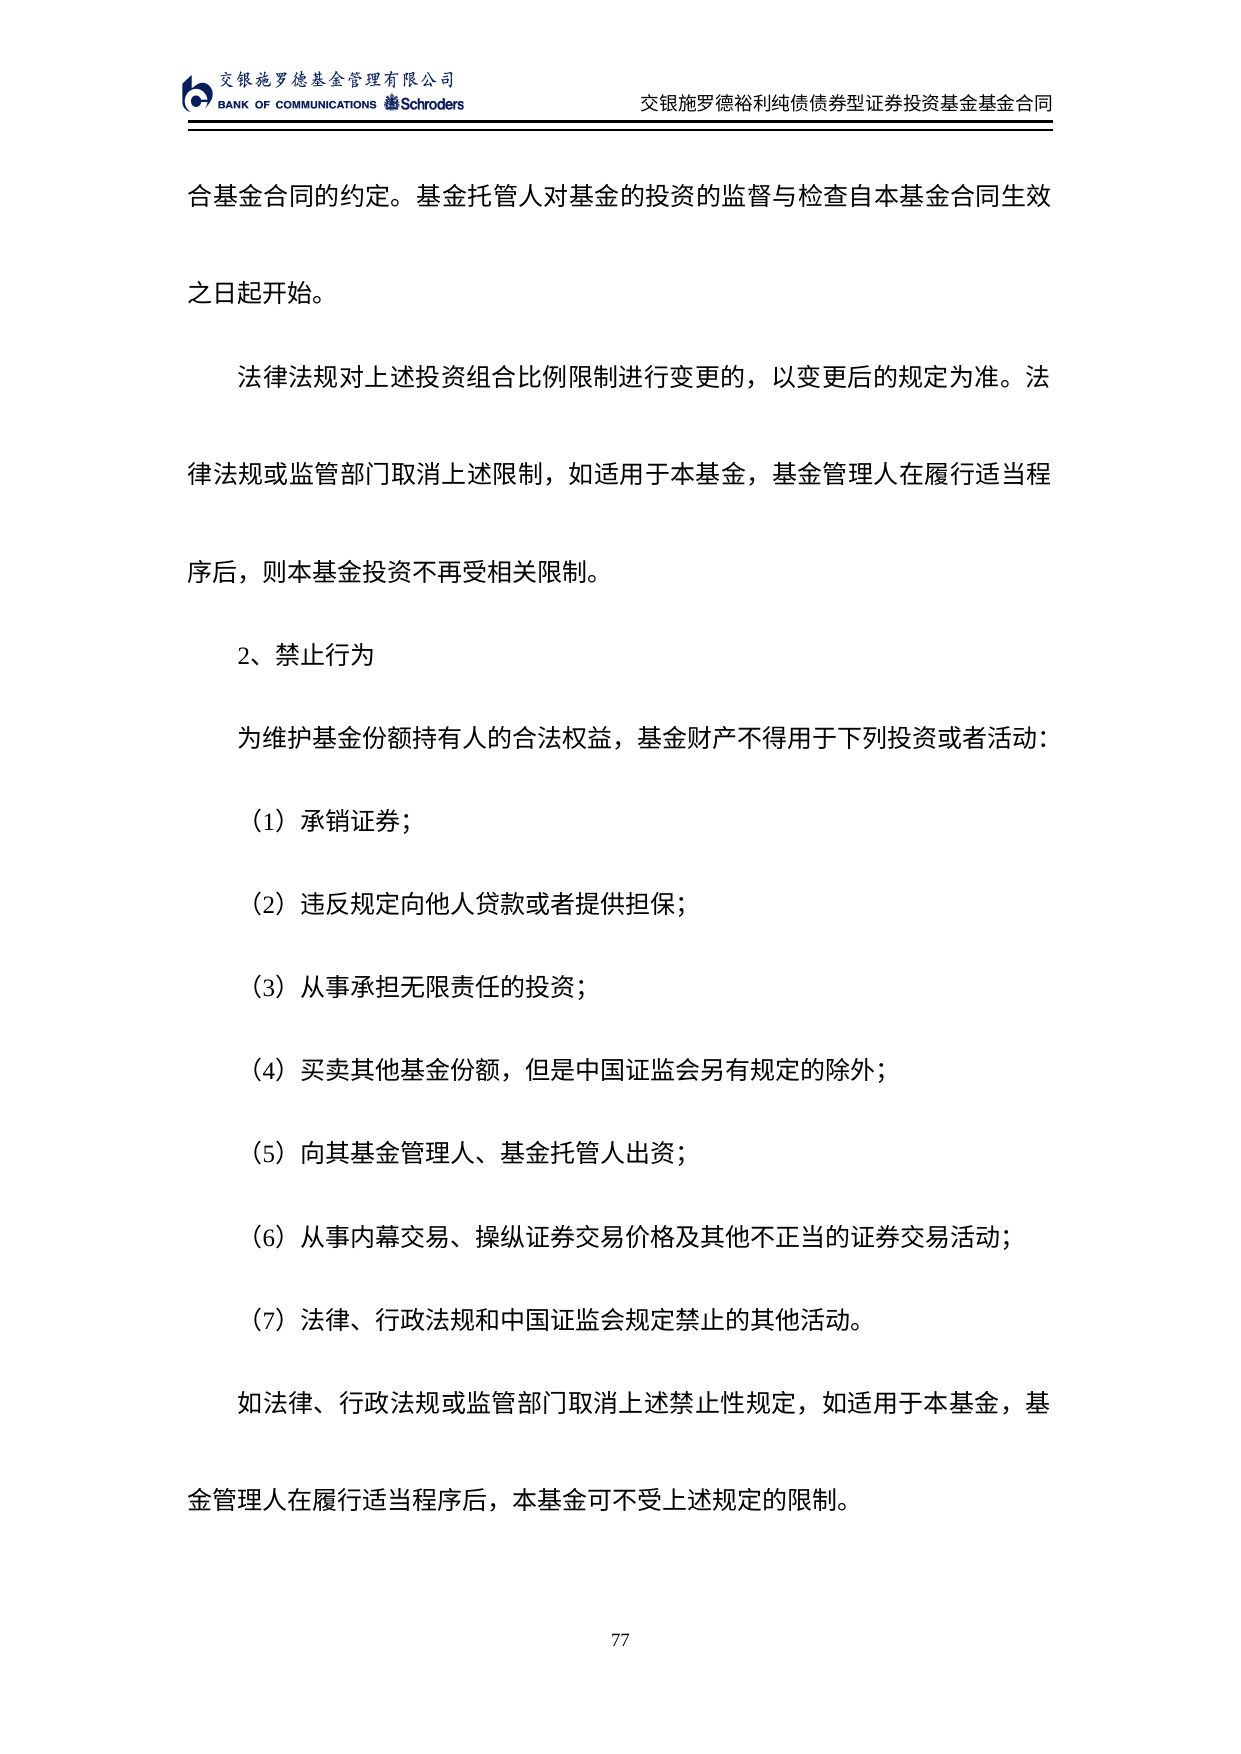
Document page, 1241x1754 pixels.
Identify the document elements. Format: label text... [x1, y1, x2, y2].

text 2、禁止行为 [187, 621, 1053, 686]
text （1）承销证券； [187, 787, 1053, 852]
text 为维护基金份额持有人的合法权益，基金财产不得用于下列投资或者活动： [187, 704, 1053, 769]
text （5）向其基金管理人、基金托管人出资； [187, 1119, 1053, 1184]
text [187, 162, 1053, 324]
text （3）从事承担无限责任的投资； [187, 953, 1053, 1018]
text （2）违反规定向他人贷款或者提供担保； [187, 870, 1053, 935]
text （6）从事内幕交易、操纵证券交易价格及其他不正当的证券交易活动； [187, 1203, 1053, 1268]
text 法律法规对上述投资组合比例限制进行变更的，以变更后的规定为准。法律法规或监管部门取消上述限制，如适用于本基金，基金管理人在履行适当程序后，则本基金投资不再受相关限制。 [187, 343, 1053, 603]
text （7）法律、行政法规和中国证监会规定禁止的其他活动。 [187, 1286, 1053, 1351]
picture [182, 71, 464, 112]
text （4）买卖其他基金份额，但是中国证监会另有规定的除外； [187, 1036, 1053, 1101]
text 如法律、行政法规或监管部门取消上述禁止性规定，如适用于本基金，基金管理人在履行适当程序后，本基金可不受上述规定的限制。 [187, 1369, 1053, 1531]
